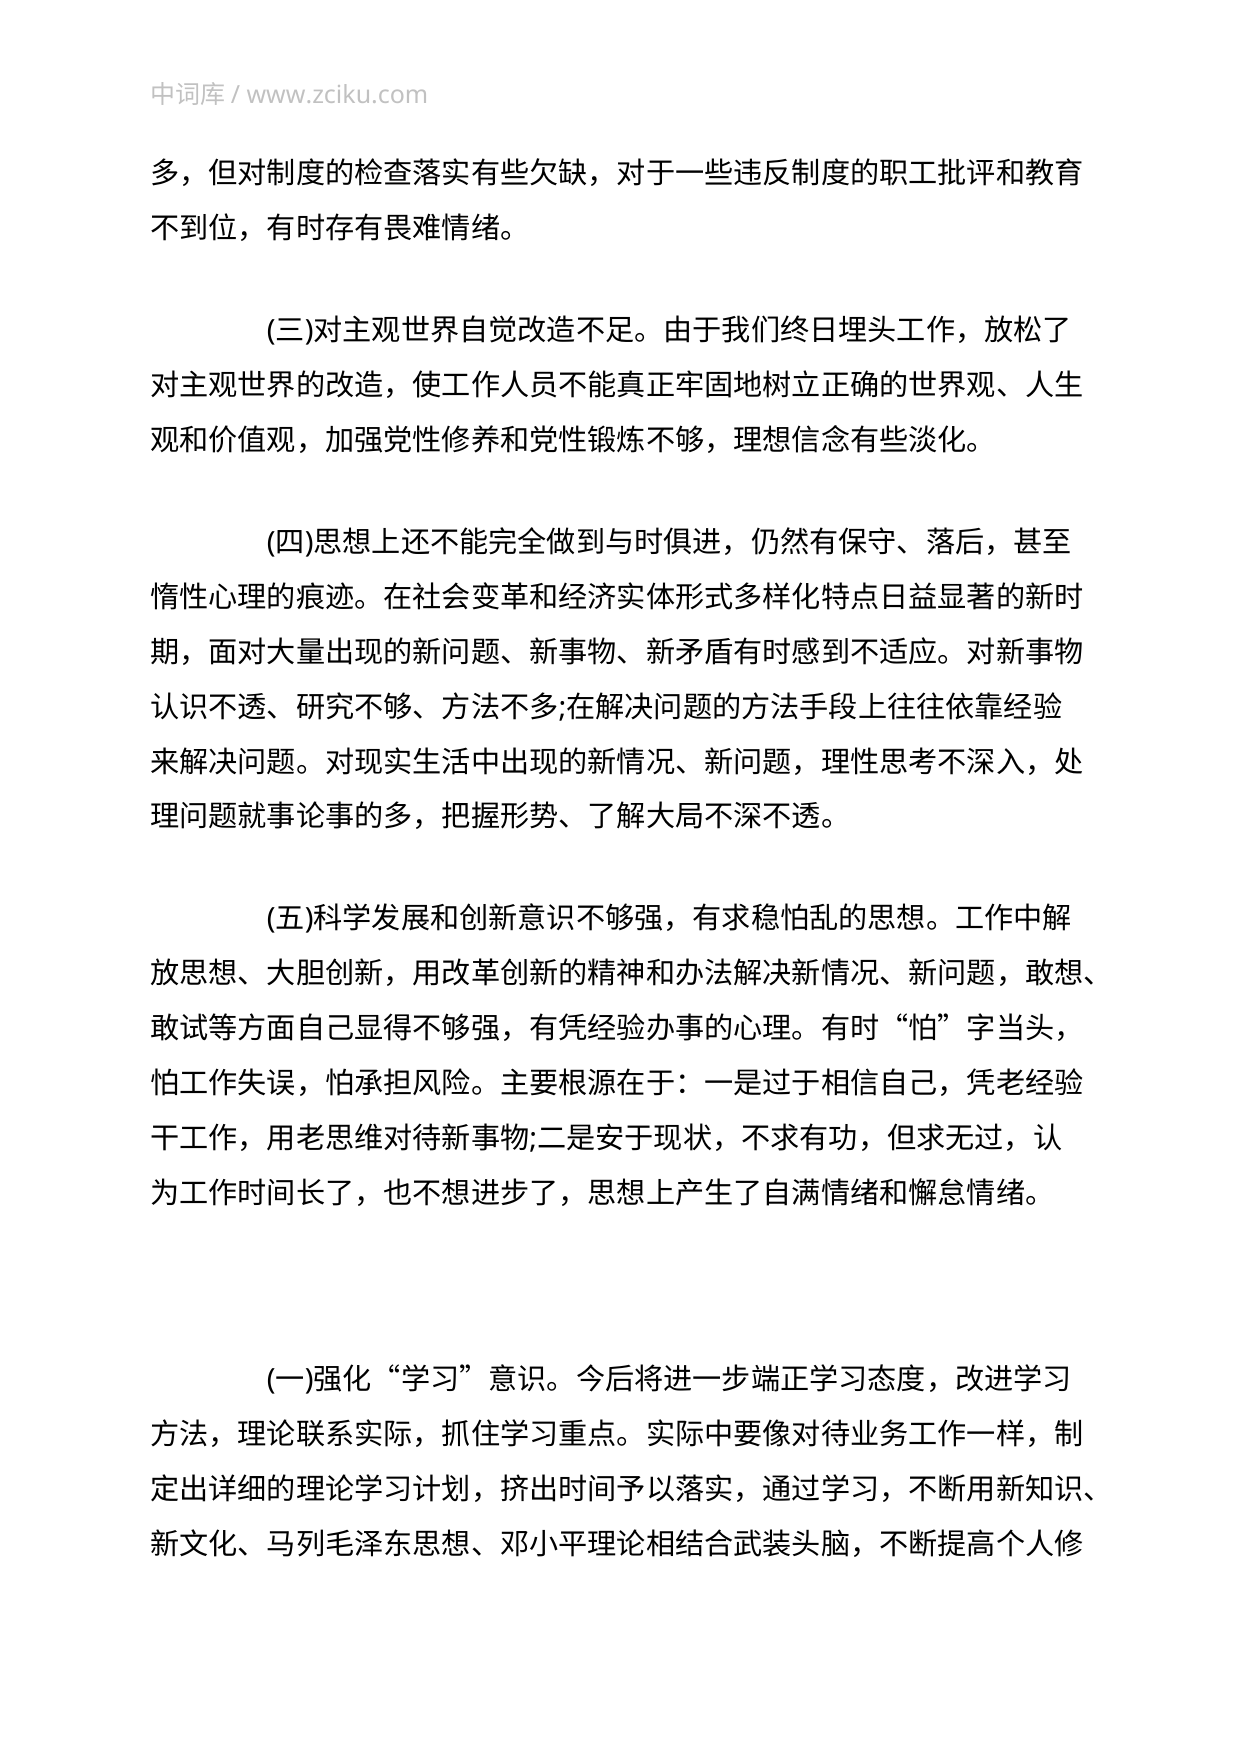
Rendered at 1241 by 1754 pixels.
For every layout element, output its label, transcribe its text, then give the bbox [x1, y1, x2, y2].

text (三)对主观世界自觉改造不足。由于我们终日埋头工作，放松了对主观世界的改造，使工作人员不能真正牢固地树立正确的世界观、人生观和价值观，加强党性修养和党性锻炼不够，理想信念有些淡化。 [150, 307, 1090, 459]
text (四)思想上还不能完全做到与时俱进，仍然有保守、落后，甚至惰性心理的痕迹。在社会变革和经济实体形式多样化特点日益显著的新时期，面对大量出现的新问题、新事物、新矛盾有时感到不适应。对新事物认识不透、研究不够、方法不多;在解决问题的方法手段上往往依靠经验来解决问题。对现实生活中出现的新情况、新问题，理性思考不深入，处理问题就事论事的多，把握形势、了解大局不深不透。 [150, 518, 1090, 835]
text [150, 150, 1090, 247]
text (五)科学发展和创新意识不够强，有求稳怕乱的思想。工作中解放思想、大胆创新，用改革创新的精神和办法解决新情况、新问题，敢想、敢试等方面自己显得不够强，有凭经验办事的心理。有时“怕”字当头，怕工作失误，怕承担风险。主要根源在于：一是过于相信自己，凭老经验干工作，用老思维对待新事物;二是安于现状，不求有功，但求无过，认为工作时间长了，也不想进步了，思想上产生了自满情绪和懈怠情绪。 [150, 895, 1090, 1212]
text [150, 1355, 1090, 1562]
